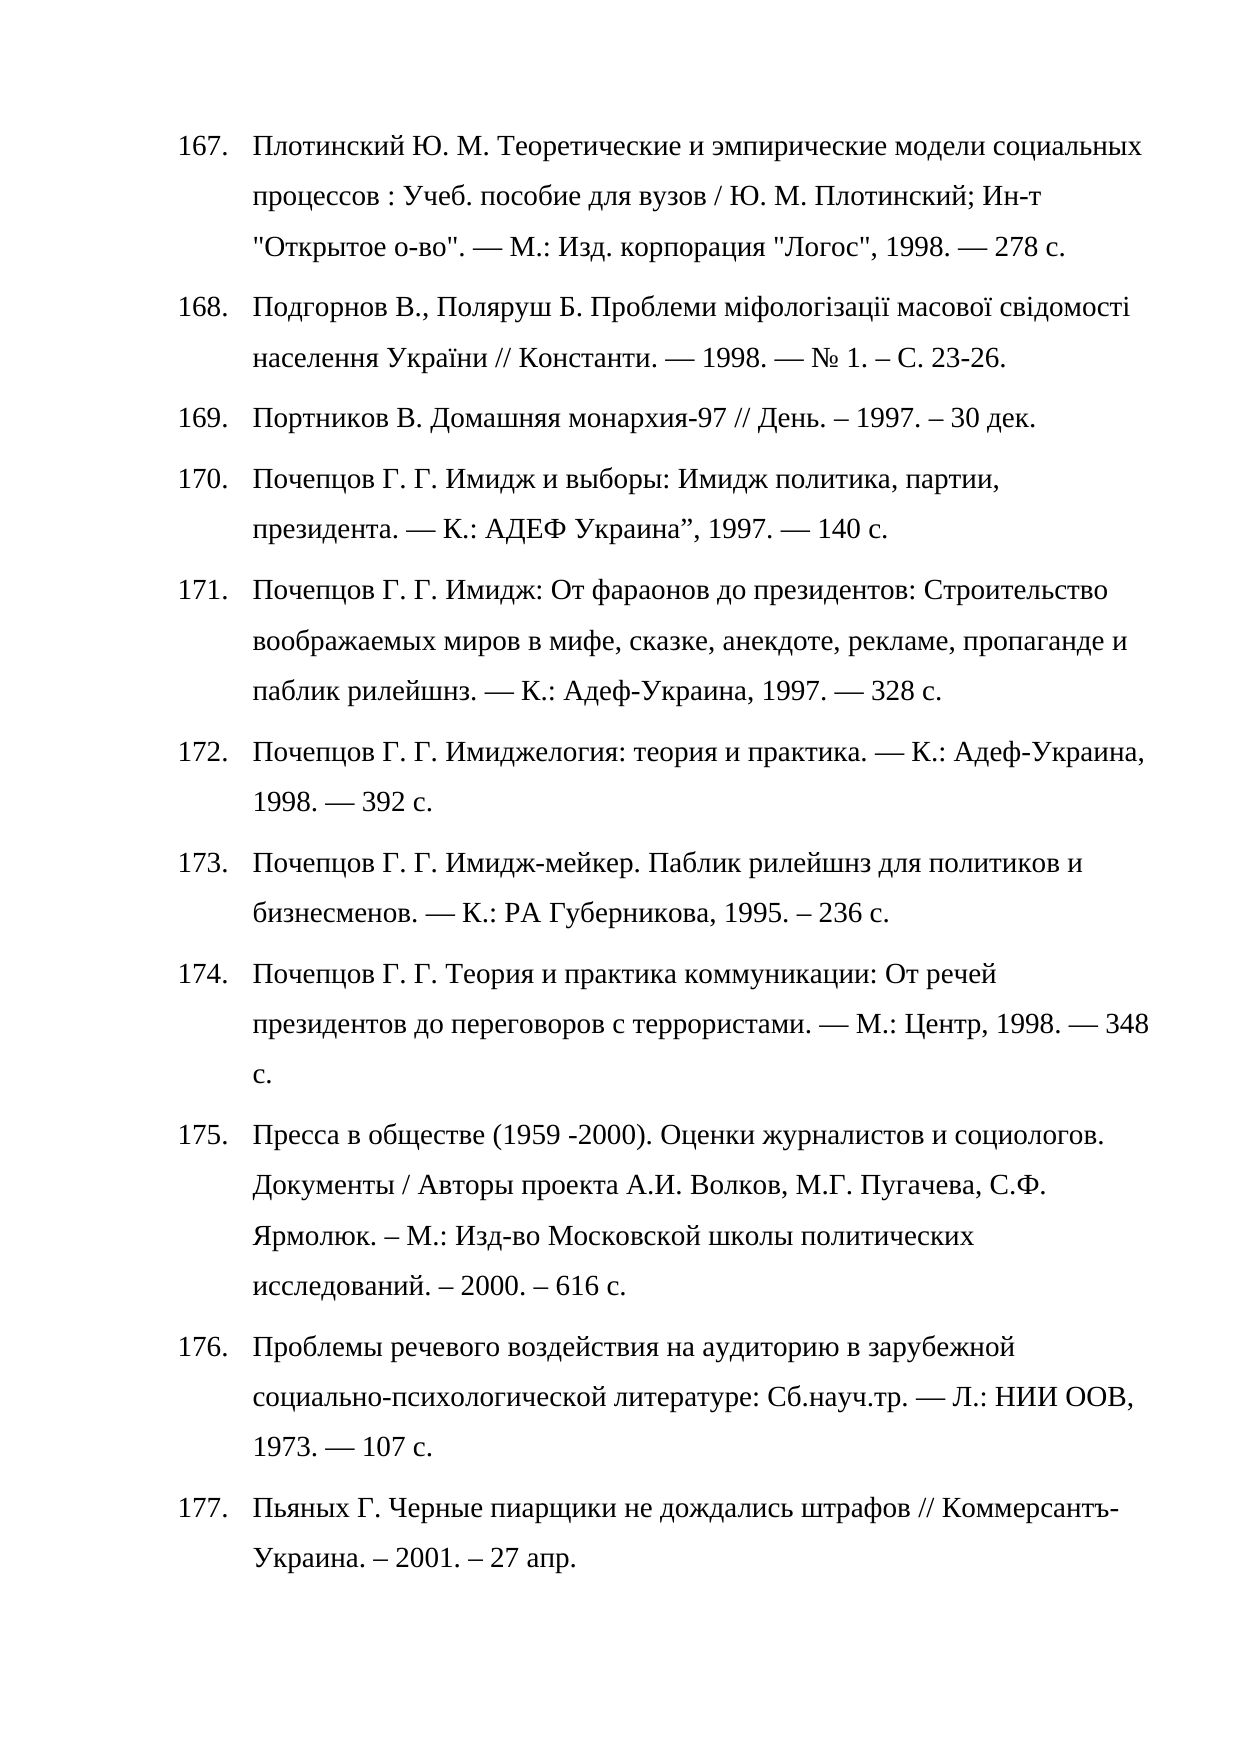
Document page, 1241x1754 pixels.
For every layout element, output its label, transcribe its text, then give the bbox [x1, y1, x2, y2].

list Пьяных Г. Черные пиарщики не дождались штрафов // Коммерсантъ-Украина. – 2001. – 27 апр. [177, 1490, 1152, 1574]
list Портников В. Домашняя монархия-97 // День. – 1997. – 30 дек. [177, 401, 1152, 434]
list Почепцов Г. Г. Имидж и выборы: Имидж политика, партии, президента. — К.: АДЕФ Украина”, 1997. — 140 с. [177, 461, 1152, 545]
list Плотинский Ю. М. Теоретические и эмпирические модели социальных процессов : Учеб. пособие для вузов / Ю. М. Плотинский; Ин-т "Открытое о-во". — М.: Изд. корпорация "Логос", 1998. — 278 с. [177, 128, 1152, 262]
list Почепцов Г. Г. Имидж-мейкер. Паблик рилейшнз для политиков и бизнесменов. — К.: РА Губерникова, 1995. – 236 с. [177, 845, 1152, 928]
list Подгорнов В., Поляруш Б. Проблеми міфологізації масової свідомості населення України // Константи. — 1998. — № 1. – С. 23-26. [177, 289, 1152, 373]
list Пресса в обществе (1959 -2000). Оценки журналистов и социологов. Документы / Авторы проекта А.И. Волков, М.Г. Пугачева, С.Ф. Ярмолюк. – М.: Изд-во Московской школы политических исследований. – 2000. – 616 с. [177, 1117, 1152, 1302]
list Почепцов Г. Г. Имидж: От фараонов до президентов: Строительство воображаемых миров в мифе, сказке, анекдоте, рекламе, пропаганде и паблик рилейшнз. — К.: Адеф-Украина, 1997. — 328 с. [177, 572, 1152, 706]
list Проблемы речевого воздействия на аудиторию в зарубежной социально-психологической литературе: Сб.науч.тр. — Л.: НИИ ООВ, 1973. — 107 с. [177, 1329, 1152, 1463]
list Почепцов Г. Г. Имиджелогия: теория и практика. — К.: Адеф-Украина, 1998. — 392 с. [177, 734, 1152, 817]
list Почепцов Г. Г. Теория и практика коммуникации: От речей президентов до переговоров с террористами. — М.: Центр, 1998. — 348 с. [177, 956, 1152, 1090]
